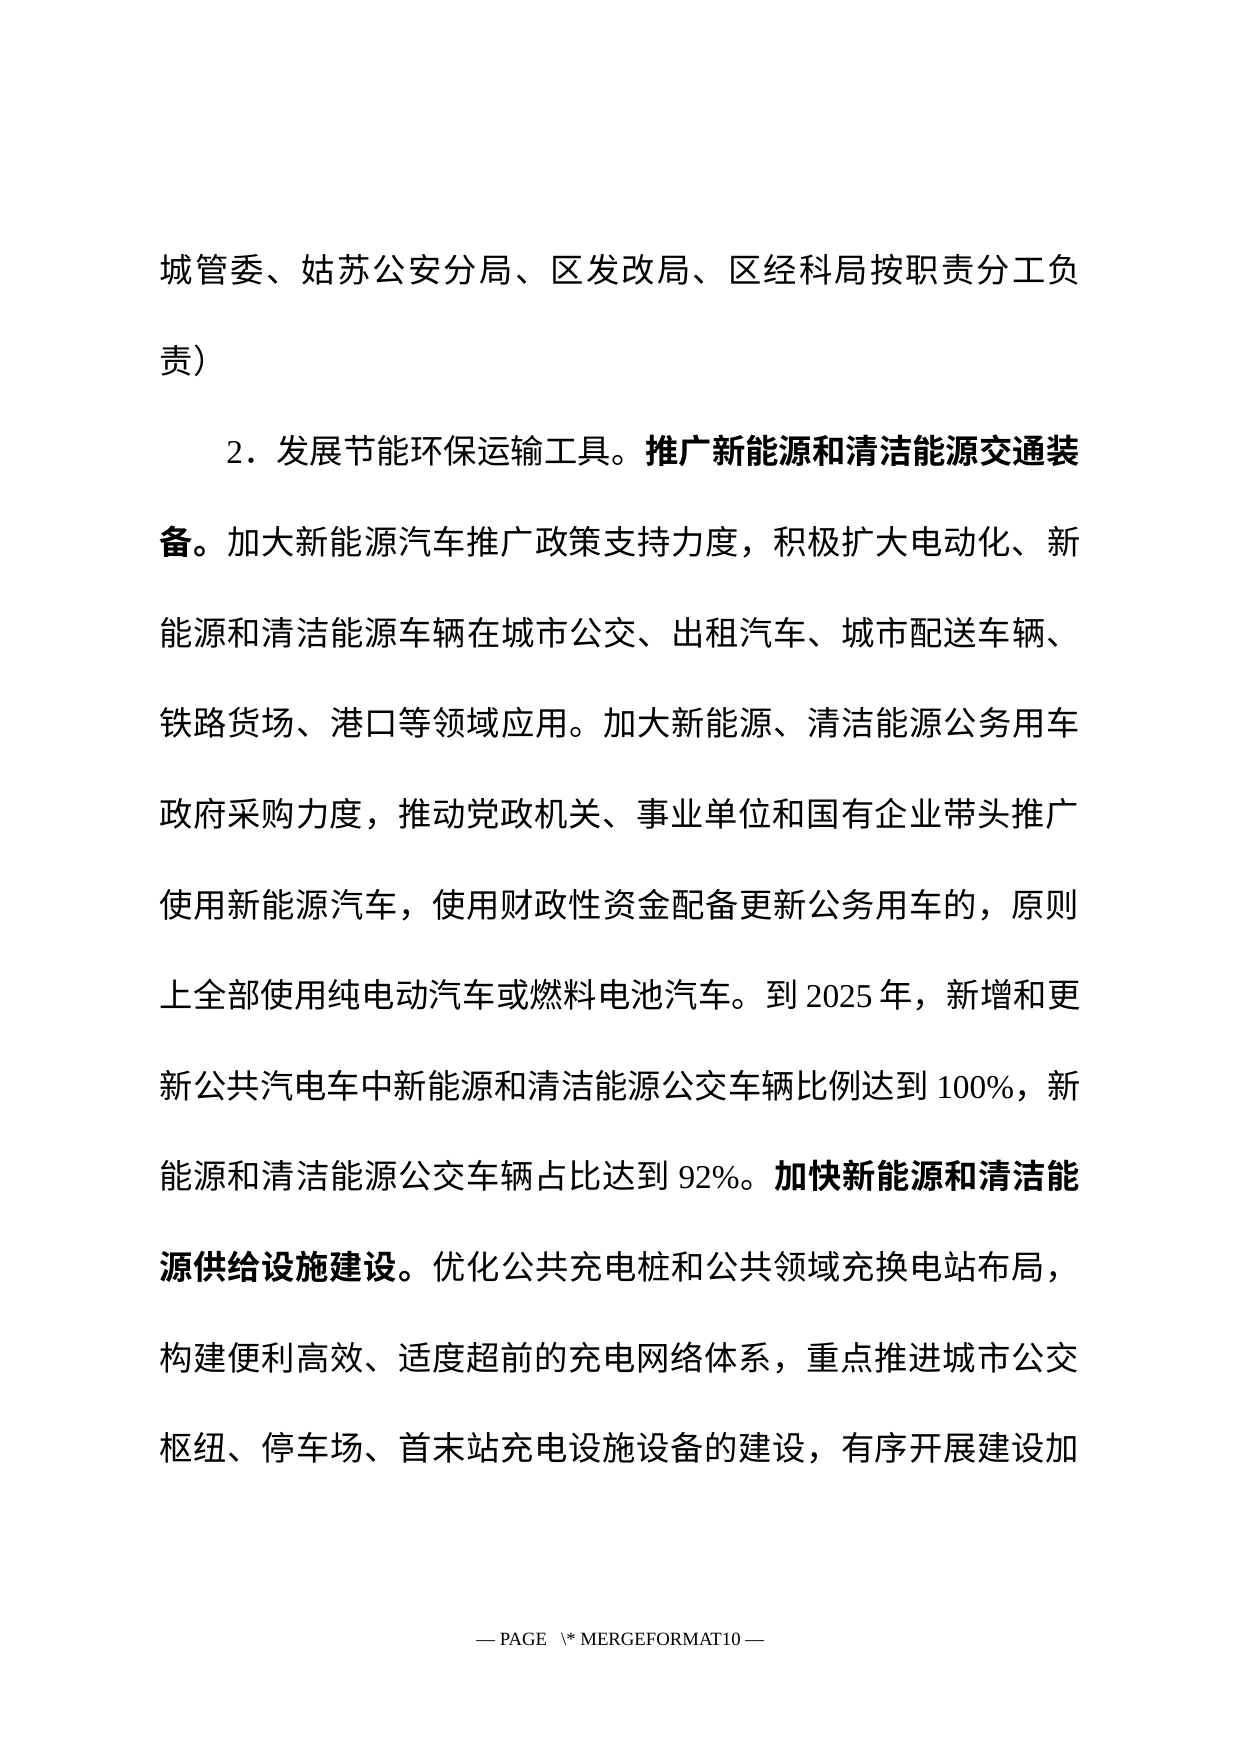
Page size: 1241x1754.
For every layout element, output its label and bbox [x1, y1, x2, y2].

list [159, 223, 1081, 404]
list [159, 404, 1081, 1492]
